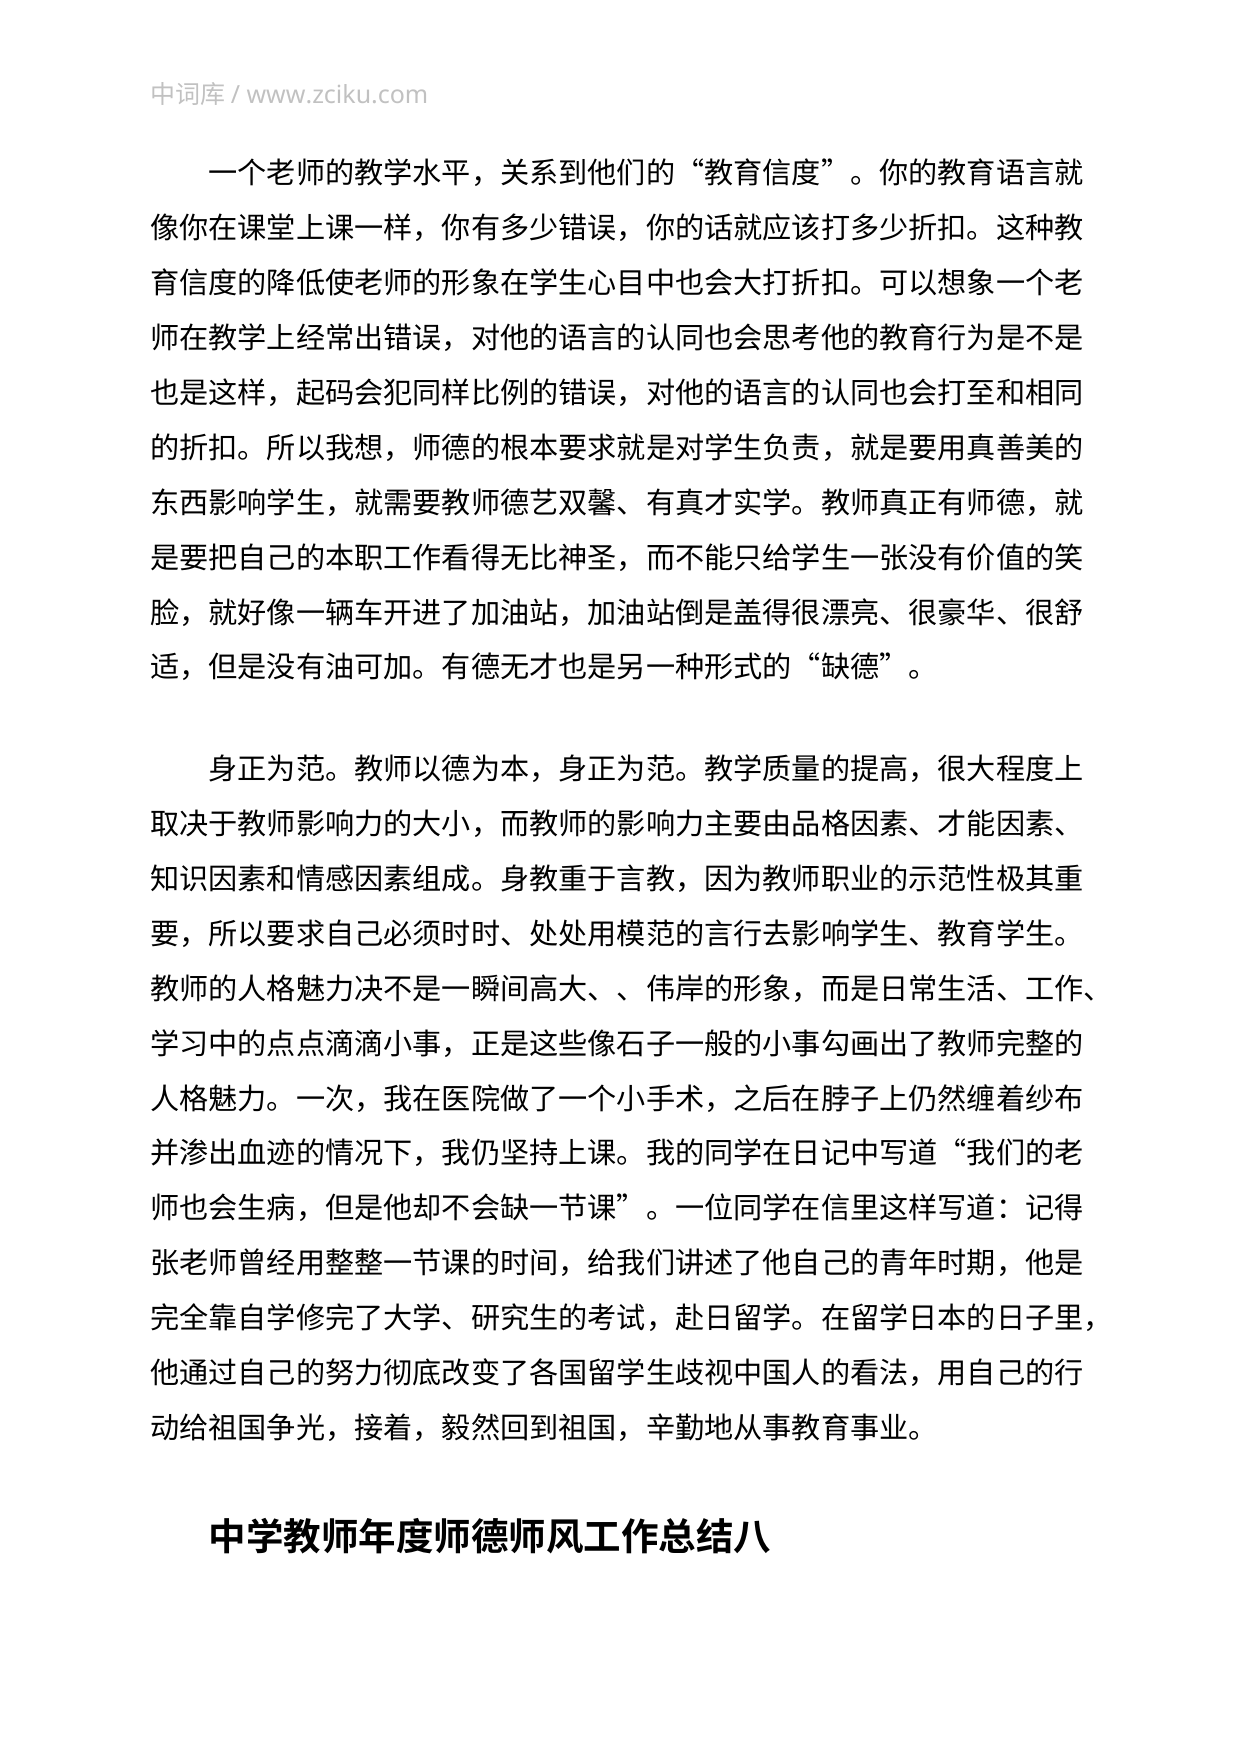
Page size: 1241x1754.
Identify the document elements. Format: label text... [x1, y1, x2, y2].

text 中学教师年度师德师风工作总结八 [150, 1506, 1090, 1561]
text 身正为范。教师以德为本，身正为范。教学质量的提高，很大程度上取决于教师影响力的大小，而教师的影响力主要由品格因素、才能因素、知识因素和情感因素组成。身教重于言教，因为教师职业的示范性极其重要，所以要求自己必须时时、处处用模范的言行去影响学生、教育学生。教师的人格魅力决不是一瞬间高大、、伟岸的形象，而是日常生活、工作、学习中的点点滴滴小事，正是这些像石子一般的小事勾画出了教师完整的人格魅力。一次，我在医院做了一个小手术，之后在脖子上仍然缠着纱布并渗出血迹的情况下，我仍坚持上课。我的同学在日记中写道“我们的老师也会生病，但是他却不会缺一节课”。一位同学在信里这样写道：记得张老师曾经用整整一节课的时间，给我们讲述了他自己的青年时期，他是完全靠自学修完了大学、研究生的考试，赴日留学。在留学日本的日子里，他通过自己的努力彻底改变了各国留学生歧视中国人的看法，用自己的行动给祖国争光，接着，毅然回到祖国，辛勤地从事教育事业。 [150, 746, 1090, 1447]
text 一个老师的教学水平，关系到他们的“教育信度”。你的教育语言就像你在课堂上课一样，你有多少错误，你的话就应该打多少折扣。这种教育信度的降低使老师的形象在学生心目中也会大打折扣。可以想象一个老师在教学上经常出错误，对他的语言的认同也会思考他的教育行为是不是也是这样，起码会犯同样比例的错误，对他的语言的认同也会打至和相同的折扣。所以我想，师德的根本要求就是对学生负责，就是要用真善美的东西影响学生，就需要教师德艺双馨、有真才实学。教师真正有师德，就是要把自己的本职工作看得无比神圣，而不能只给学生一张没有价值的笑脸，就好像一辆车开进了加油站，加油站倒是盖得很漂亮、很豪华、很舒适，但是没有油可加。有德无才也是另一种形式的“缺德”。 [150, 150, 1090, 686]
